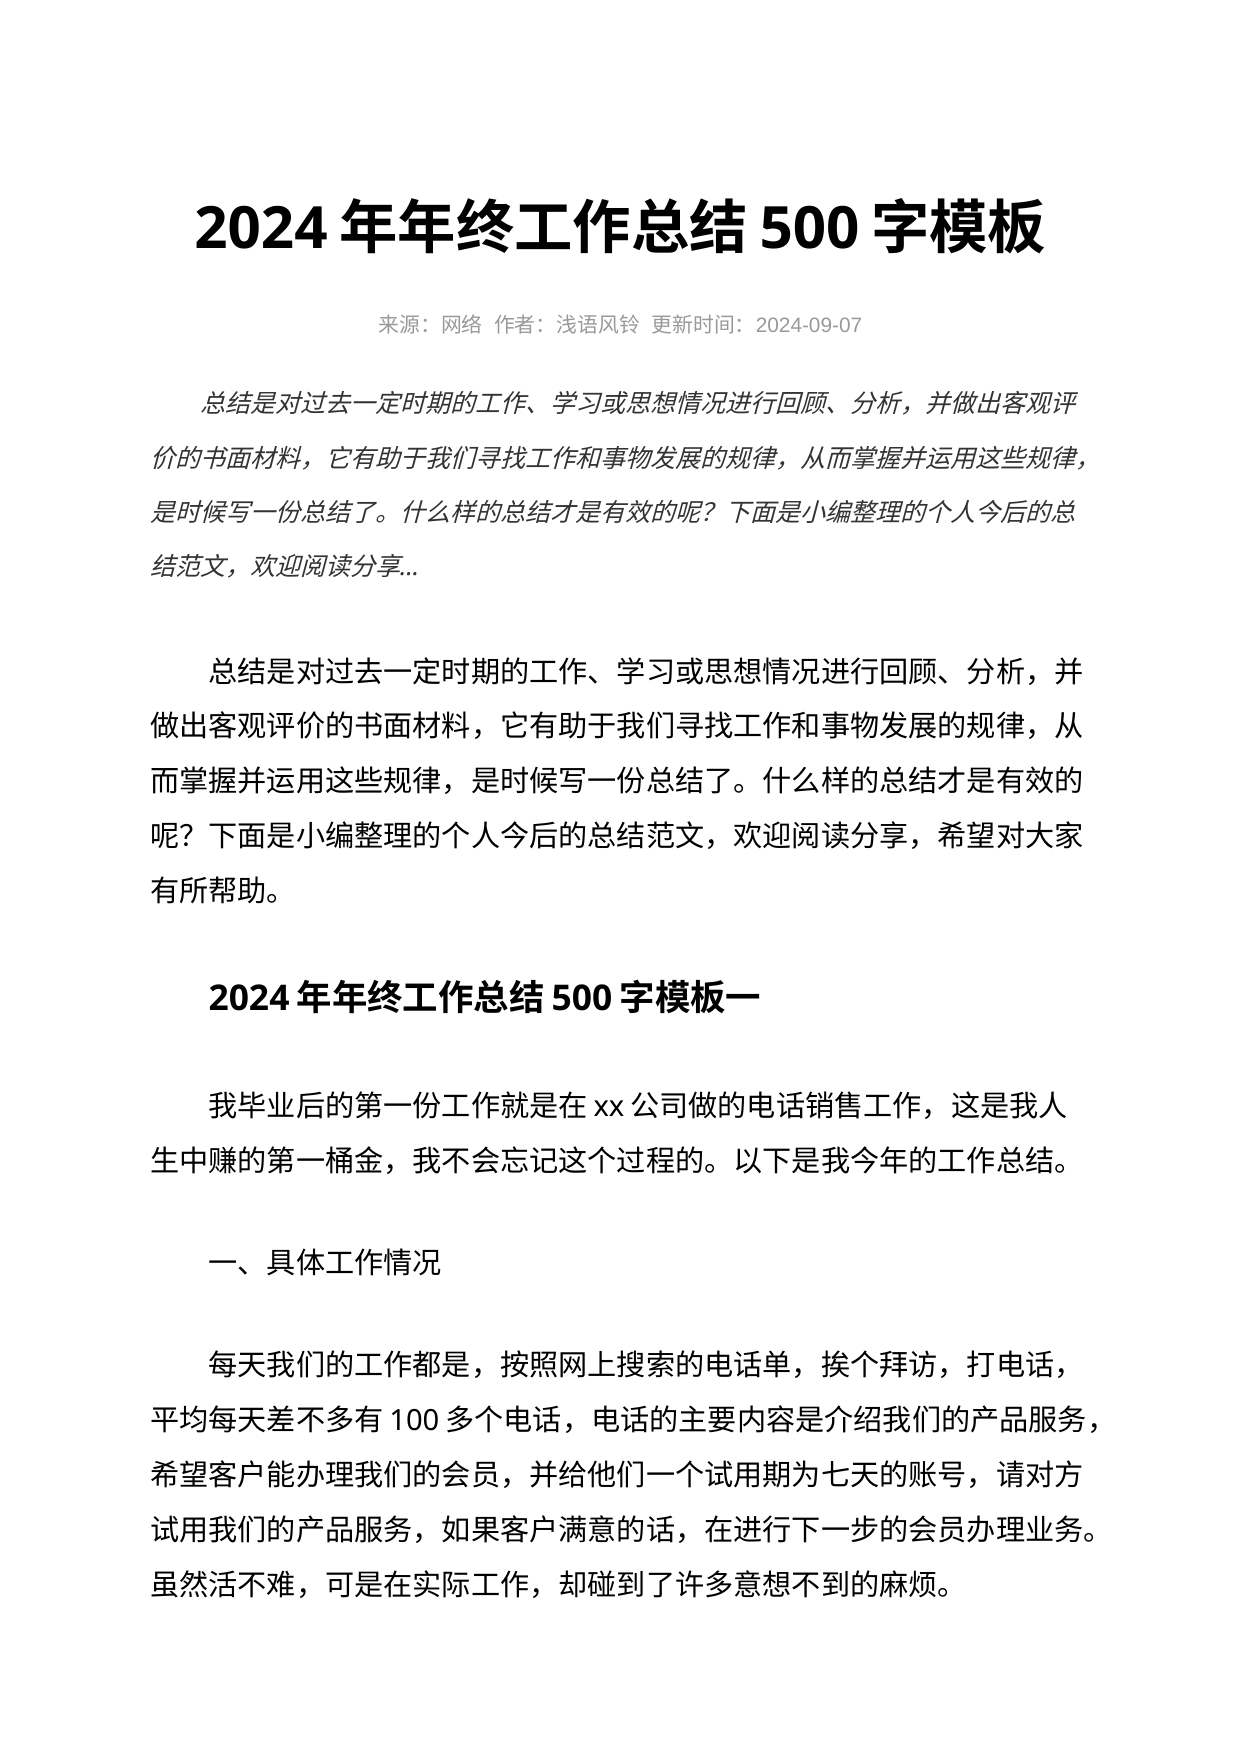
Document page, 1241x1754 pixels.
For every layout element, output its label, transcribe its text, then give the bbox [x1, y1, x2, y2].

text 2024年年终工作总结500字模板一 [150, 969, 1090, 1021]
text 来源：网络 作者：浅语风铃 更新时间：2024-09-07 [150, 313, 1090, 337]
subtitle 2024年年终工作总结500字模板 [150, 181, 1090, 266]
text 我毕业后的第一份工作就是在xx公司做的电话销售工作，这是我人生中赚的第一桶金，我不会忘记这个过程的。以下是我今年的工作总结。 [150, 1083, 1090, 1180]
text 每天我们的工作都是，按照网上搜索的电话单，挨个拜访，打电话，平均每天差不多有100多个电话，电话的主要内容是介绍我们的产品服务，希望客户能办理我们的会员，并给他们一个试用期为七天的账号，请对方试用我们的产品服务，如果客户满意的话，在进行下一步的会员办理业务。虽然活不难，可是在实际工作，却碰到了许多意想不到的麻烦。 [150, 1342, 1090, 1603]
text 总结是对过去一定时期的工作、学习或思想情况进行回顾、分析，并做出客观评价的书面材料，它有助于我们寻找工作和事物发展的规律，从而掌握并运用这些规律，是时候写一份总结了。什么样的总结才是有效的呢？下面是小编整理的个人今后的总结范文，欢迎阅读分享，希望对大家有所帮助。 [150, 648, 1090, 910]
text 一、具体工作情况 [150, 1240, 1090, 1282]
text 总结是对过去一定时期的工作、学习或思想情况进行回顾、分析，并做出客观评价的书面材料，它有助于我们寻找工作和事物发展的规律，从而掌握并运用这些规律，是时候写一份总结了。什么样的总结才是有效的呢？下面是小编整理的个人今后的总结范文，欢迎阅读分享... [150, 384, 1090, 583]
